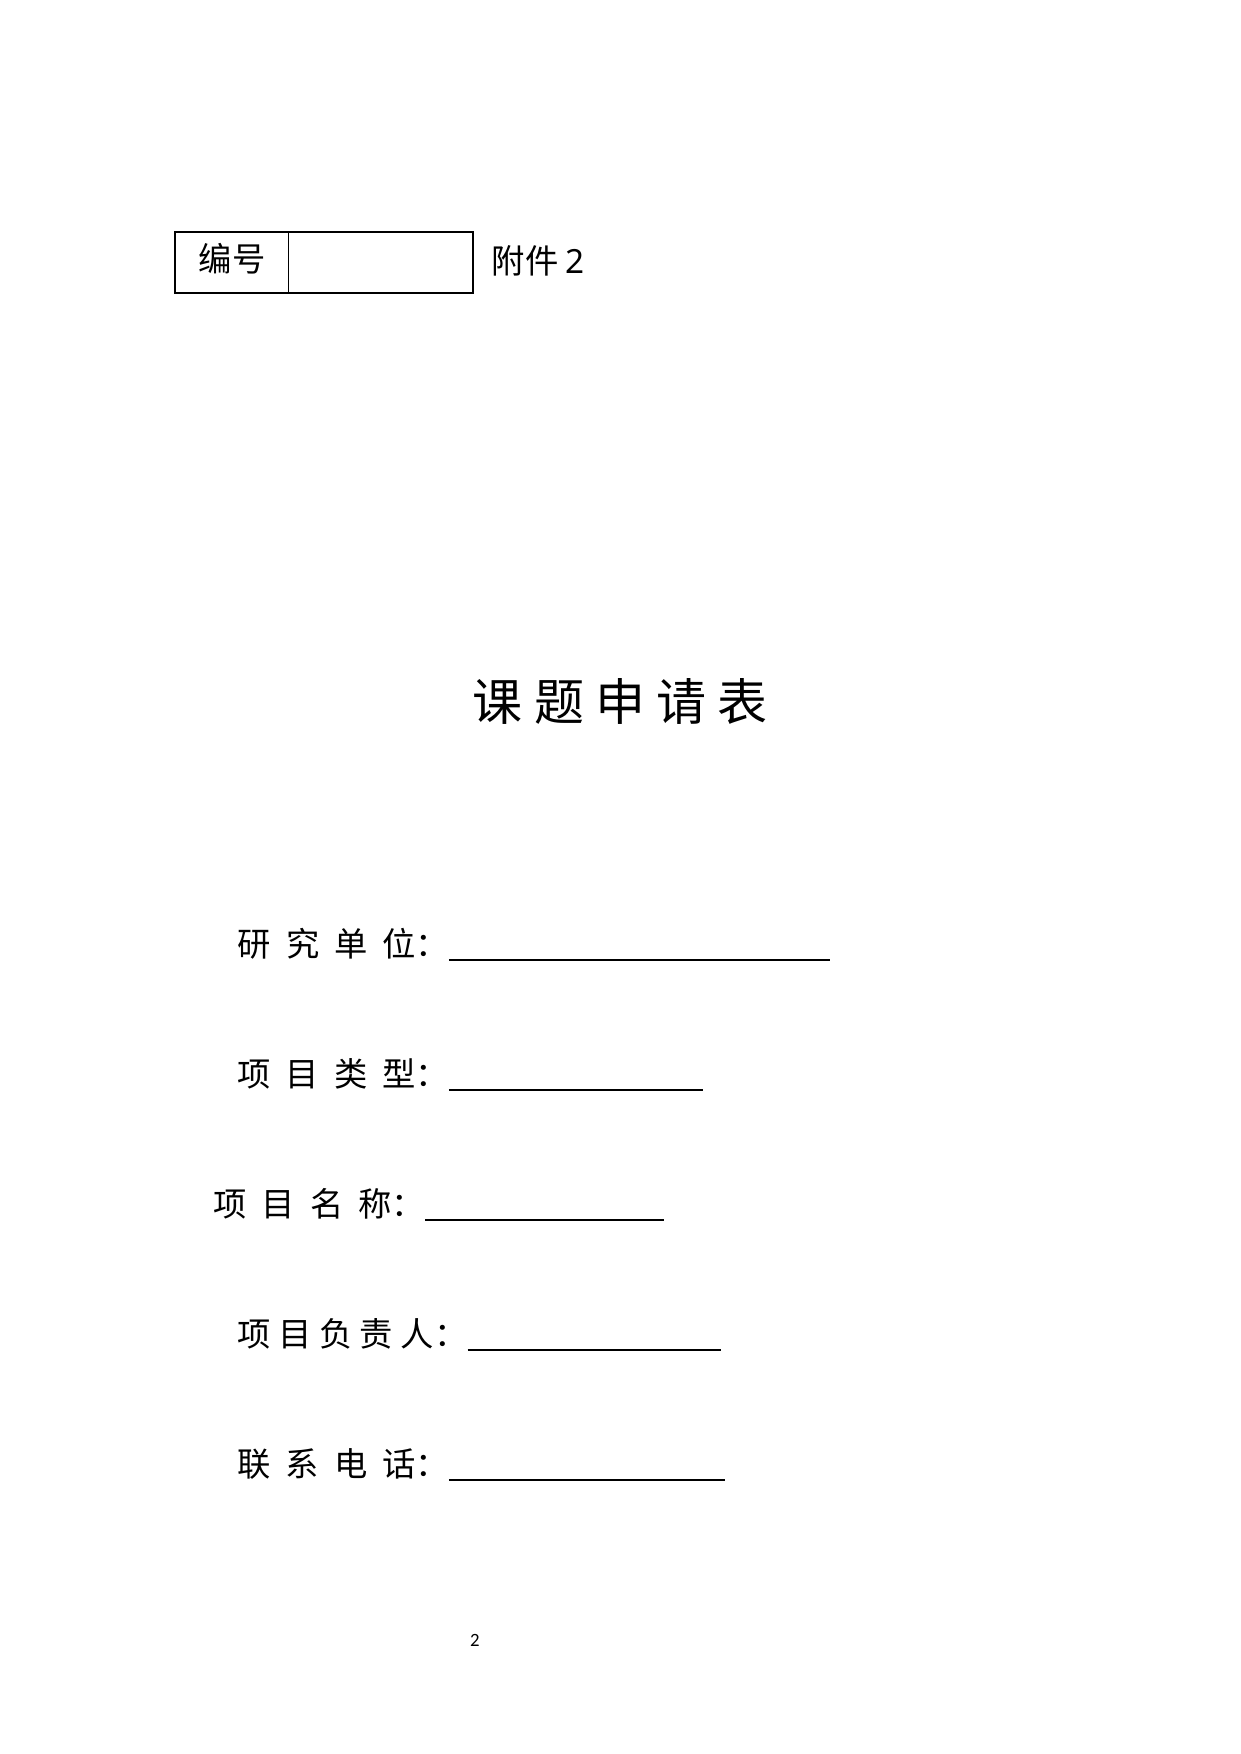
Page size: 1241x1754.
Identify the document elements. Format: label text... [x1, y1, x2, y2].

text 项 目 类 型： [187, 1039, 1053, 1104]
text 研 究 单 位： [187, 909, 1053, 974]
text 项 目 名 称： [187, 1169, 1053, 1234]
table_header [289, 233, 472, 292]
table_header 编号 [176, 233, 288, 292]
text 附件2 [187, 227, 1053, 292]
text 联 系 电 话： [187, 1429, 1053, 1494]
text 课 题 申 请 表 [187, 649, 1053, 747]
text 项 目 负 责 人： [187, 1299, 1053, 1364]
